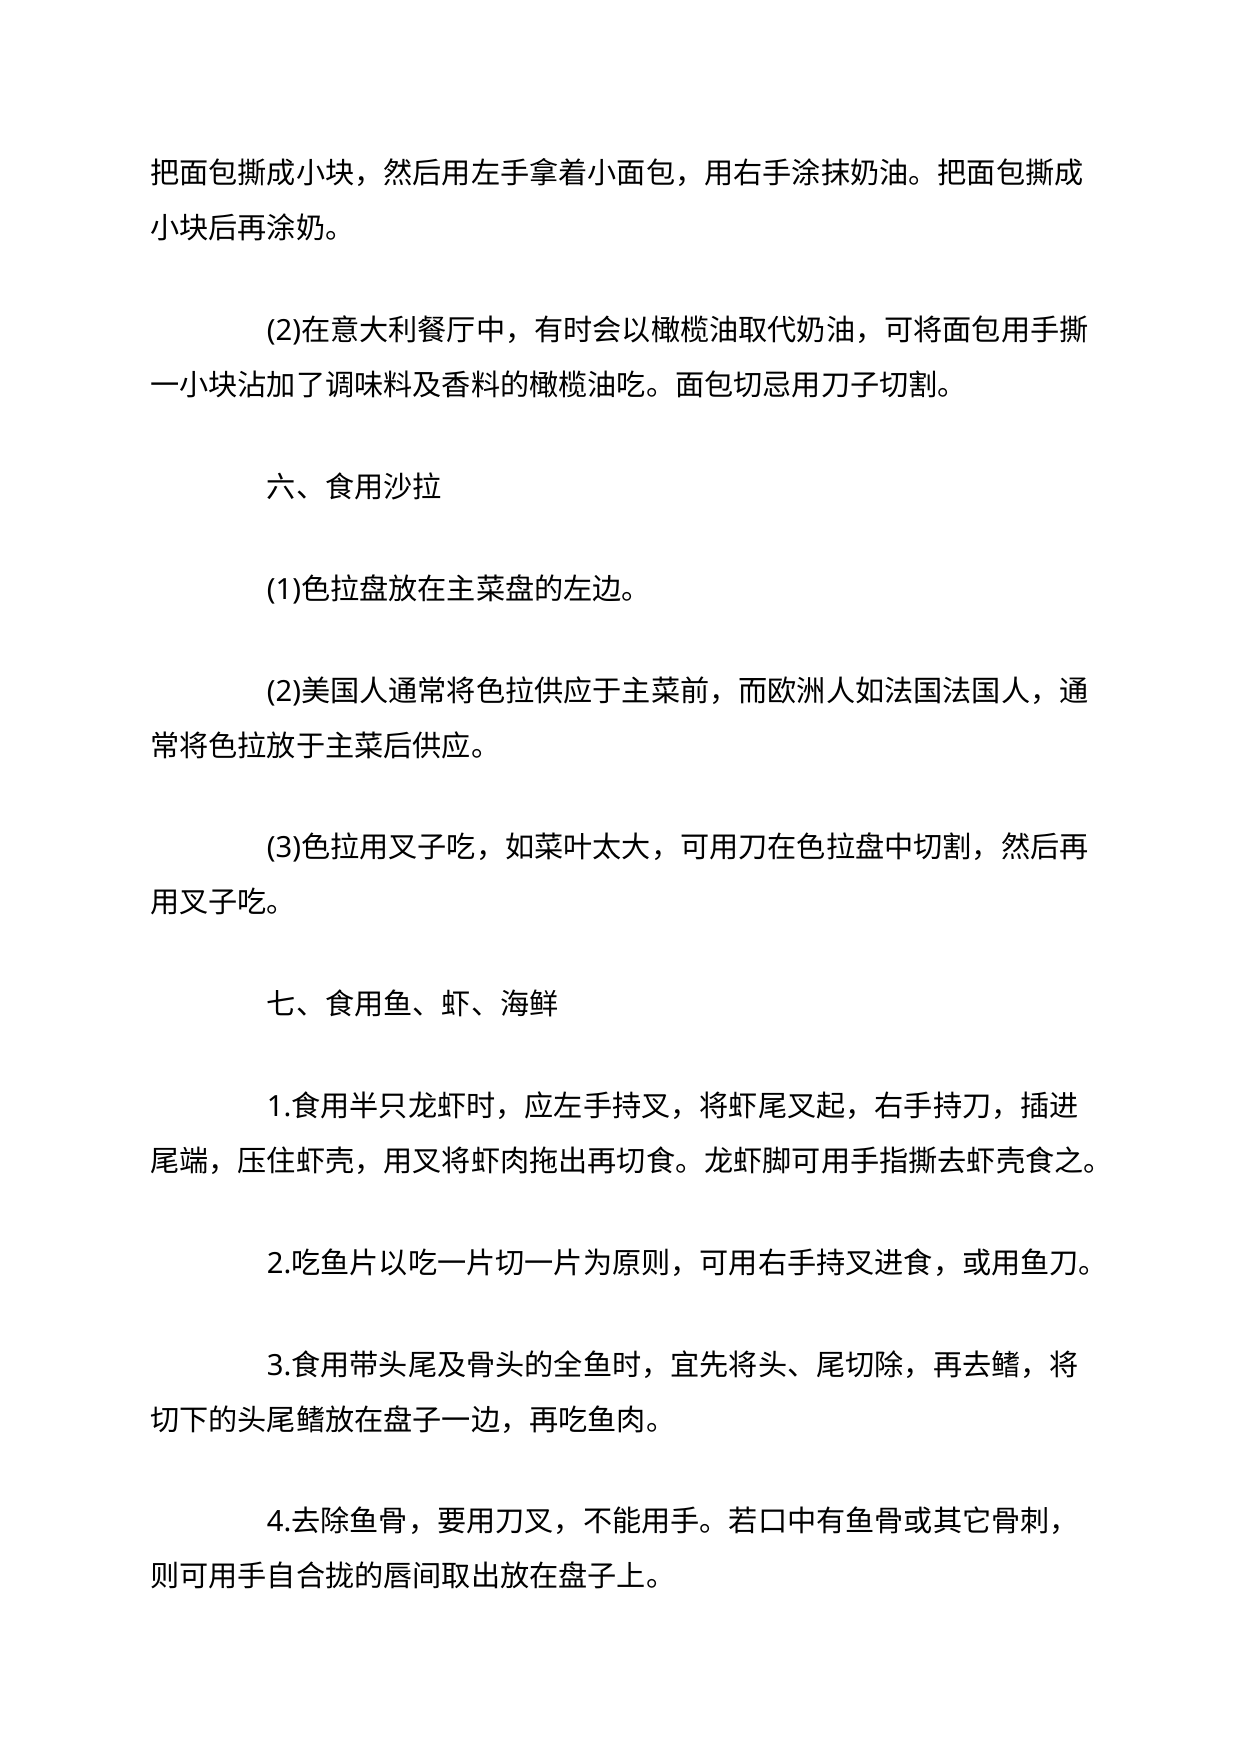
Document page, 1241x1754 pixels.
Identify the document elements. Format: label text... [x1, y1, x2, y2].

text 六、食用沙拉 [150, 463, 1090, 506]
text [150, 150, 1090, 247]
text (2)在意大利餐厅中，有时会以橄榄油取代奶油，可将面包用手撕一小块沾加了调味料及香料的橄榄油吃。面包切忌用刀子切割。 [150, 307, 1090, 404]
text 七、食用鱼、虾、海鲜 [150, 981, 1090, 1023]
text 4.去除鱼骨，要用刀叉，不能用手。若口中有鱼骨或其它骨刺，则可用手自合拢的唇间取出放在盘子上。 [150, 1498, 1090, 1595]
text (2)美国人通常将色拉供应于主菜前，而欧洲人如法国法国人，通常将色拉放于主菜后供应。 [150, 667, 1090, 764]
text (1)色拉盘放在主菜盘的左边。 [150, 565, 1090, 608]
text (3)色拉用叉子吃，如菜叶太大，可用刀在色拉盘中切割，然后再用叉子吃。 [150, 824, 1090, 921]
text 1.食用半只龙虾时，应左手持叉，将虾尾叉起，右手持刀，插进尾端，压住虾壳，用叉将虾肉拖出再切食。龙虾脚可用手指撕去虾壳食之。 [150, 1082, 1090, 1180]
text 2.吃鱼片以吃一片切一片为原则，可用右手持叉进食，或用鱼刀。 [150, 1239, 1090, 1282]
text 3.食用带头尾及骨头的全鱼时，宜先将头、尾切除，再去鳍，将切下的头尾鳍放在盘子一边，再吃鱼肉。 [150, 1341, 1090, 1438]
